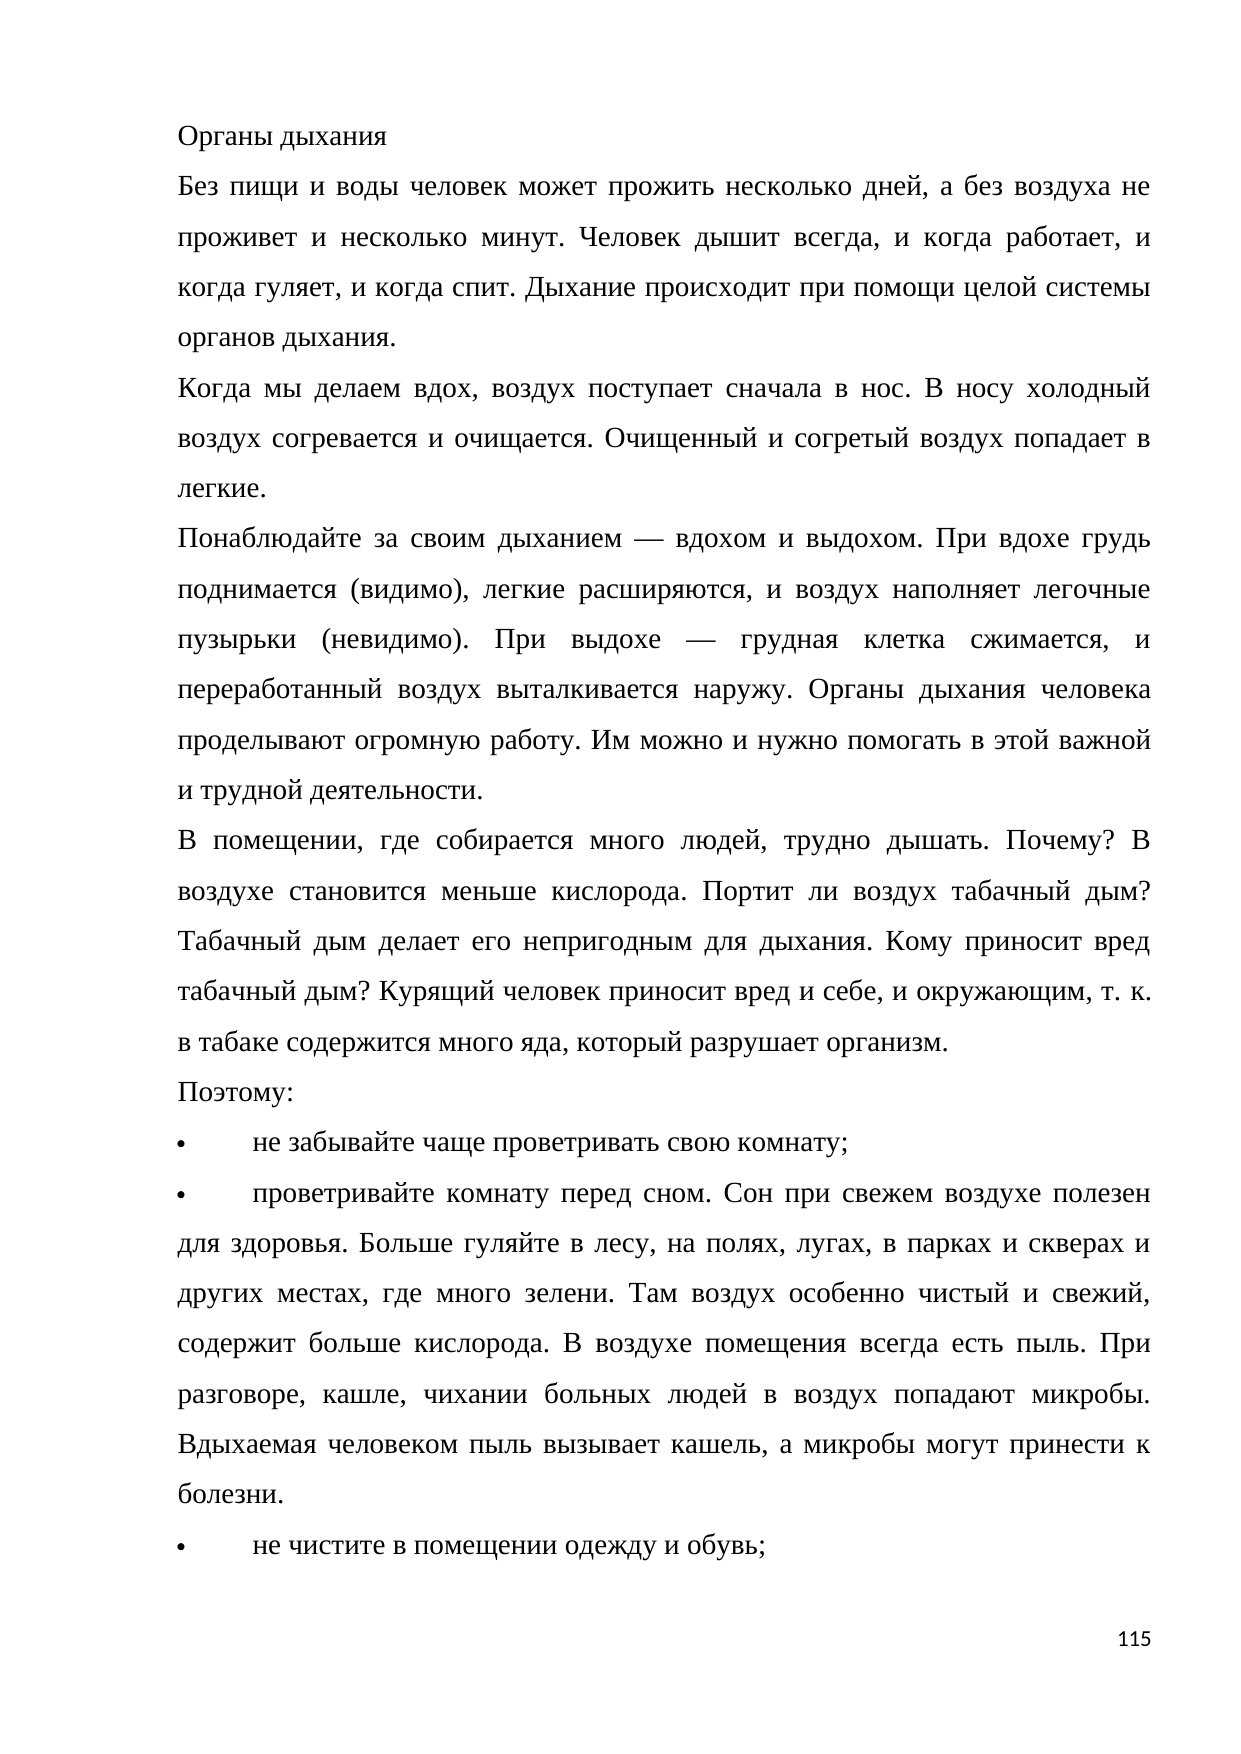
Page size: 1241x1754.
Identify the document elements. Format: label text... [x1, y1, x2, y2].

text В помещении, где собирается много людей, трудно дышать. Почему? В воздухе становится меньше кислорода. Портит ли воздух табачный дым? Табачный дым делает его непригодным для дыхания. Кому приносит вред табачный дым? Курящий человек приносит вред и себе, и окружающим, т. к. в табаке содержится много яда, который разрушает организм. [177, 822, 1152, 1057]
text Органы дыхания [177, 118, 1152, 152]
text Понаблюдайте за своим дыханием — вдохом и выдохом. При вдохе грудь поднимается (видимо), легкие расширяются, и воздух наполняет легочные пузырьки (невидимо). При выдохе — грудная клетка сжимается, и переработанный воздух выталкивается наружу. Органы дыхания человека проделывают огромную работу. Им можно и нужно помогать в этой важной и трудной деятельности. [177, 521, 1152, 806]
list не чистите в помещении одежду и обувь; [177, 1527, 1152, 1560]
list не забывайте чаще проветривать свою комнату; [177, 1124, 1152, 1158]
text Поэтому: [177, 1074, 1152, 1108]
text Без пищи и воды человек может прожить несколько дней, а без воздуха не проживет и несколько минут. Человек дышит всегда, и когда работает, и когда гуляет, и когда спит. Дыхание происходит при помощи целой системы органов дыхания. [177, 168, 1152, 353]
list проветривайте комнату перед сном. Сон при свежем воздухе полезен для здоровья. Больше гуляйте в лесу, на полях, лугах, в парках и скверах и других местах, где много зелени. Там воздух особенно чистый и свежий, содержит больше кислорода. В воздухе помещения всегда есть пыль. При разговоре, кашле, чихании больных людей в воздух попадают микробы. Вдыхаемая человеком пыль вызывает кашель, а микробы могут принести к болезни. [177, 1175, 1152, 1510]
text Когда мы делаем вдох, воздух поступает сначала в нос. В носу холодный воздух согревается и очищается. Очищенный и согретый воздух попадает в легкие. [177, 370, 1152, 504]
